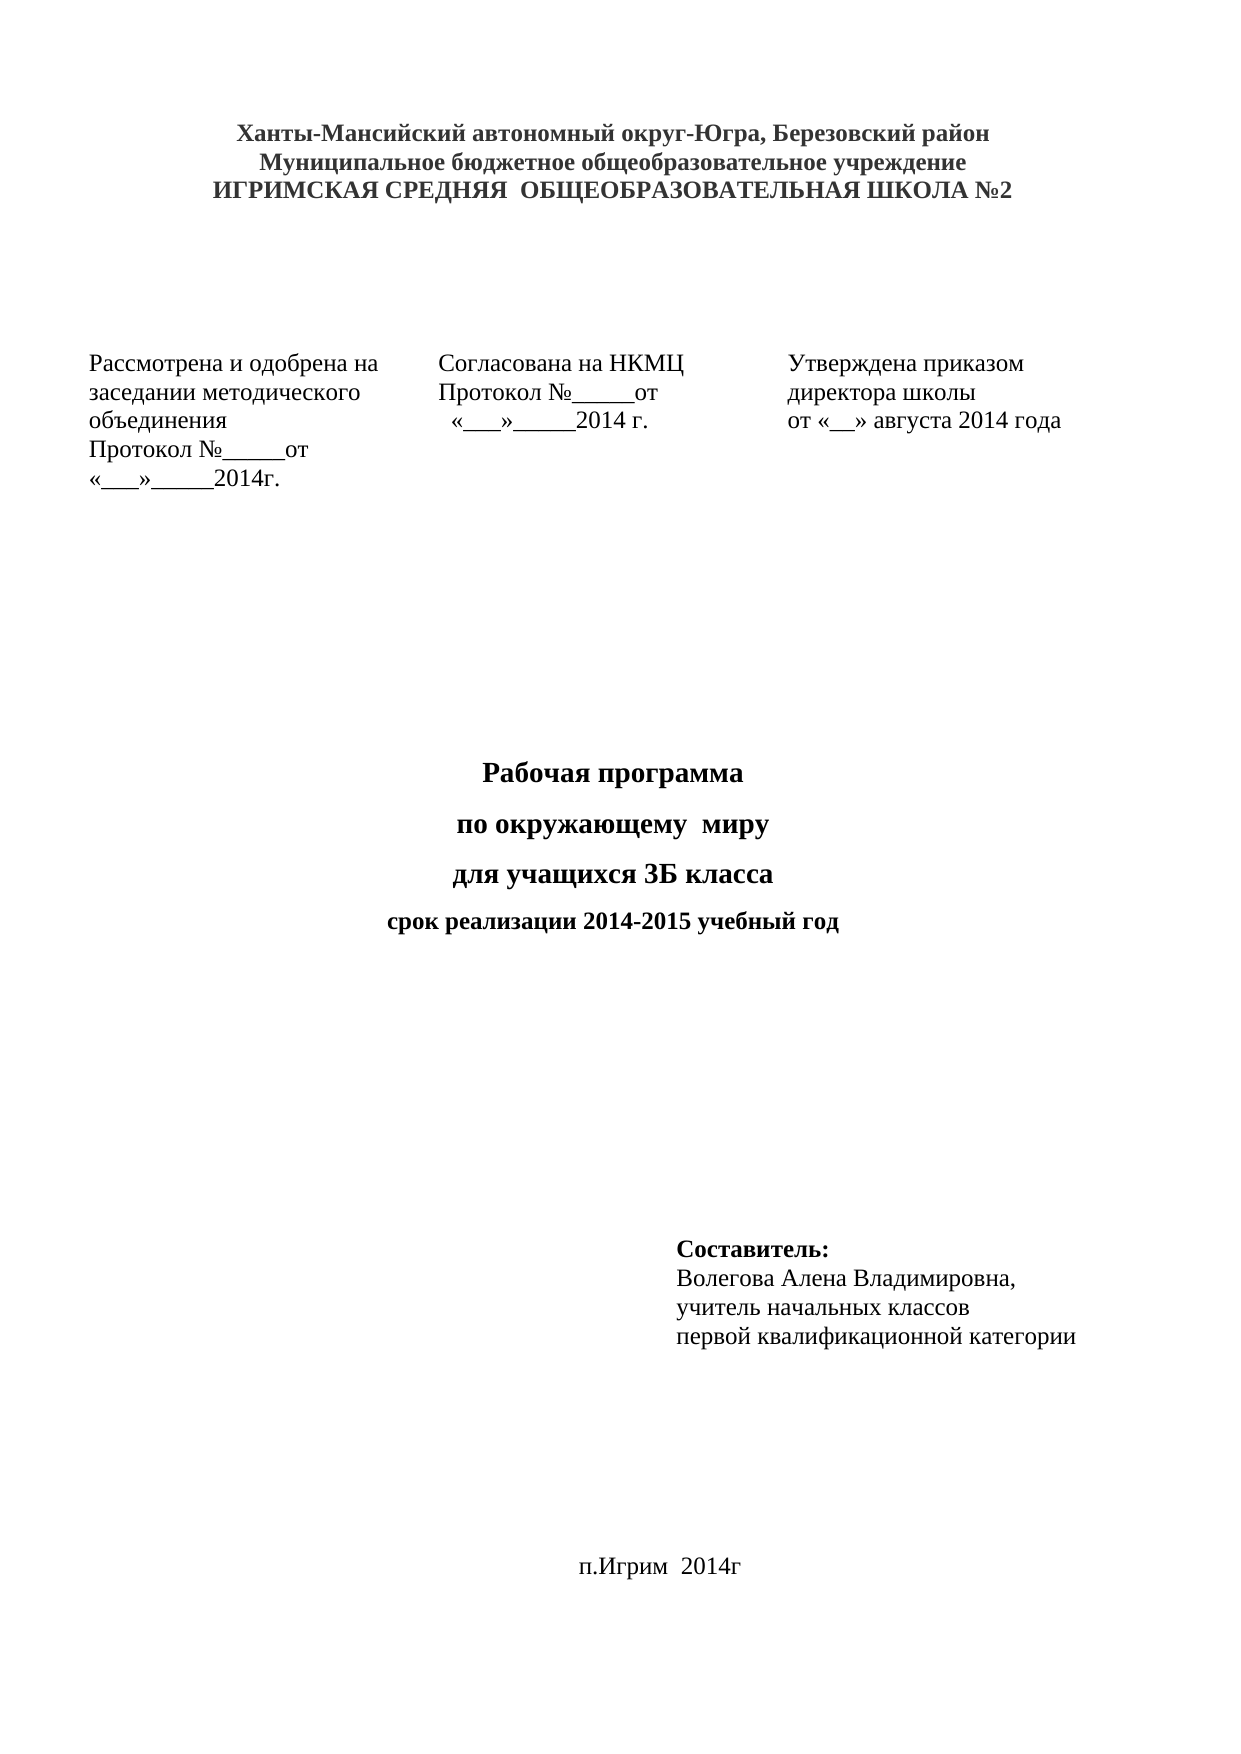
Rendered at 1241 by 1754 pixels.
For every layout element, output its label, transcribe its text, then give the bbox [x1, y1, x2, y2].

text Муниципальное бюджетное общеобразовательное учреждение [89, 147, 1137, 176]
text по окружающему миру [89, 806, 1137, 839]
text п.Игрим 2014г [182, 1551, 1137, 1579]
text Волегова Алена Владимировна, [632, 1263, 1137, 1292]
text Рабочая программа [89, 755, 1137, 789]
text ИГРИМСКАЯ СРЕДНЯЯ ОБЩЕОБРАЗОВАТЕЛЬНАЯ ШКОЛА №2 [89, 176, 1137, 204]
table_header Согласована на НКМЦ Протокол №_____от «___»_____2014 г. [427, 348, 776, 521]
text Составитель: [632, 1234, 1137, 1263]
text срок реализации 2014-2015 учебный год [89, 906, 1137, 935]
text для учащихся 3Б класса [89, 856, 1137, 889]
table_header Рассмотрена и одобрена на заседании методического объединения Протокол №_____от «___»_____2014г. [78, 348, 427, 521]
text Ханты-Мансийский автономный округ-Югра, Березовский район [89, 118, 1137, 147]
text первой квалификационной категории [632, 1321, 1137, 1349]
text учитель начальных классов [632, 1292, 1137, 1321]
table_header Утверждена приказом директора школы от «__» августа 2014 года [776, 348, 1126, 521]
